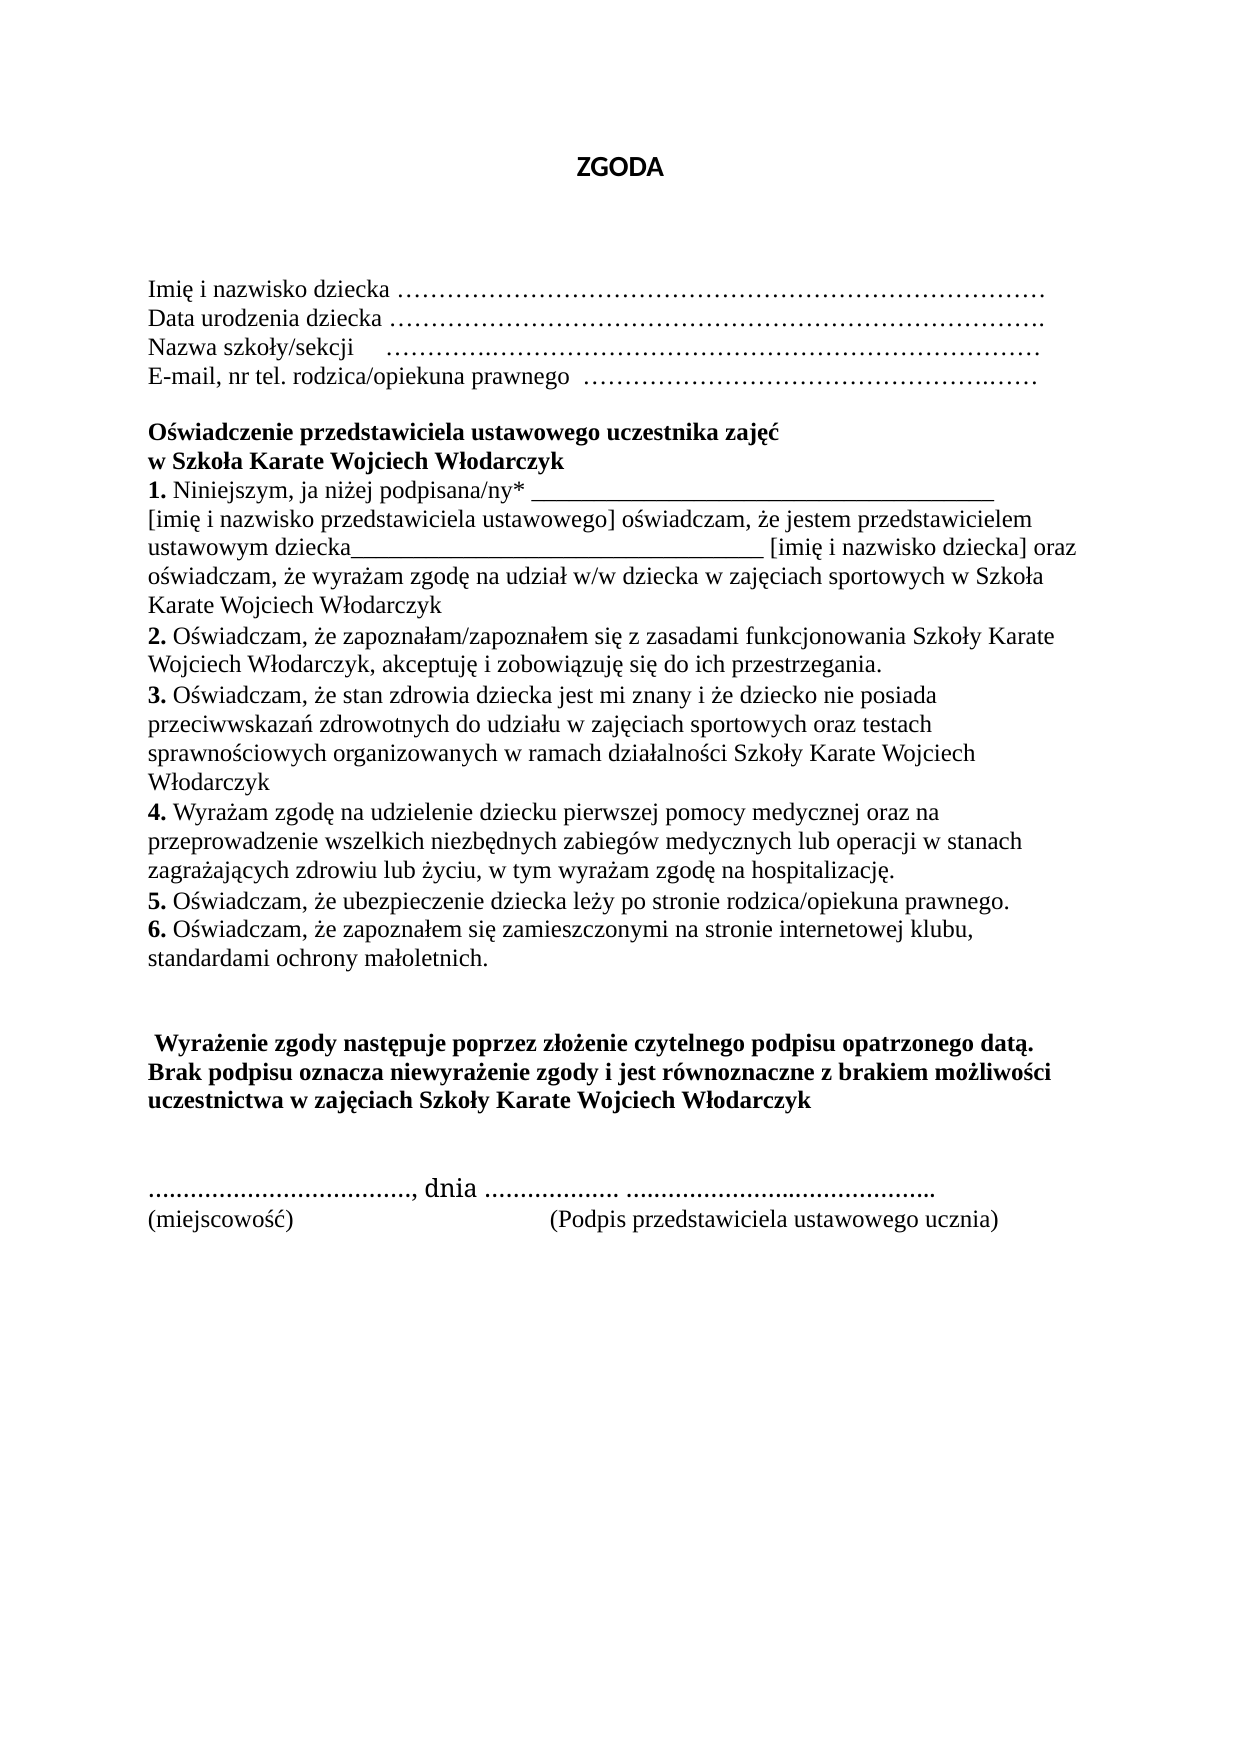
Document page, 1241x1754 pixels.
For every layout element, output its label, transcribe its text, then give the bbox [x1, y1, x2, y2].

text Oświadczenie przedstawiciela ustawowego uczestnika zajęć w Szkoła Karate Wojciech Włodarczyk [148, 417, 1093, 475]
text Wyrażenie zgody następuje poprzez złożenie czytelnego podpisu opatrzonego datą. Brak podpisu oznacza niewyrażenie zgody i jest równoznaczne z brakiem możliwości uczestnictwa w zajęciach Szkoły Karate Wojciech Włodarczyk [148, 1028, 1093, 1114]
text Nazwa szkoły/sekcji ………….………………………………………………………… [148, 332, 1093, 361]
text E-mail, nr tel. rodzica/opiekuna prawnego ………………………………………….…… [148, 361, 1093, 389]
text 4. Wyrażam zgodę na udzielenie dziecku pierwszej pomocy medycznej oraz na przeprowadzenie wszelkich niezbędnych zabiegów medycznych lub operacji w stanach zagrażających zdrowiu lub życiu, w tym wyrażam zgodę na hospitalizację. [148, 797, 1093, 884]
text 1. Niniejszym, ja niżej podpisana/ny* _____________________________________ [imię i nazwisko przedstawiciela ustawowego] oświadczam, że jestem przedstawicielem ustawowym dziecka_________________________________ [imię i nazwisko dziecka] oraz oświadczam, że wyrażam zgodę na udział w/w dziecka w zajęciach sportowych w Szkoła Karate Wojciech Włodarczyk [148, 475, 1093, 619]
text Data urodzenia dziecka ……………………………………………………………………. [148, 303, 1093, 332]
text 2. Oświadczam, że zapoznałam/zapoznałem się z zasadami funkcjonowania Szkoły Karate Wojciech Włodarczyk, akceptuję i zobowiązuję się do ich przestrzegania. [148, 621, 1093, 678]
text (miejscowość) (Podpis przedstawiciela ustawowego ucznia) [148, 1204, 1093, 1233]
text ZGODA [148, 148, 1093, 183]
text 5. Oświadczam, że ubezpieczenie dziecka leży po stronie rodzica/opiekuna prawnego. [148, 886, 1093, 914]
text 6. Oświadczam, że zapoznałem się zamieszczonymi na stronie internetowej klubu, standardami ochrony małoletnich. [148, 914, 1093, 972]
text 3. Oświadczam, że stan zdrowia dziecka jest mi znany i że dziecko nie posiada przeciwwskazań zdrowotnych do udziału w zajęciach sportowych oraz testach sprawnościowych organizowanych w ramach działalności Szkoły Karate Wojciech Włodarczyk [148, 680, 1093, 795]
text ….……………………………, dnia ………………. ….………………..……………….. [148, 1170, 1093, 1204]
text Imię i nazwisko dziecka …………………………………………………………………… [148, 274, 1093, 303]
